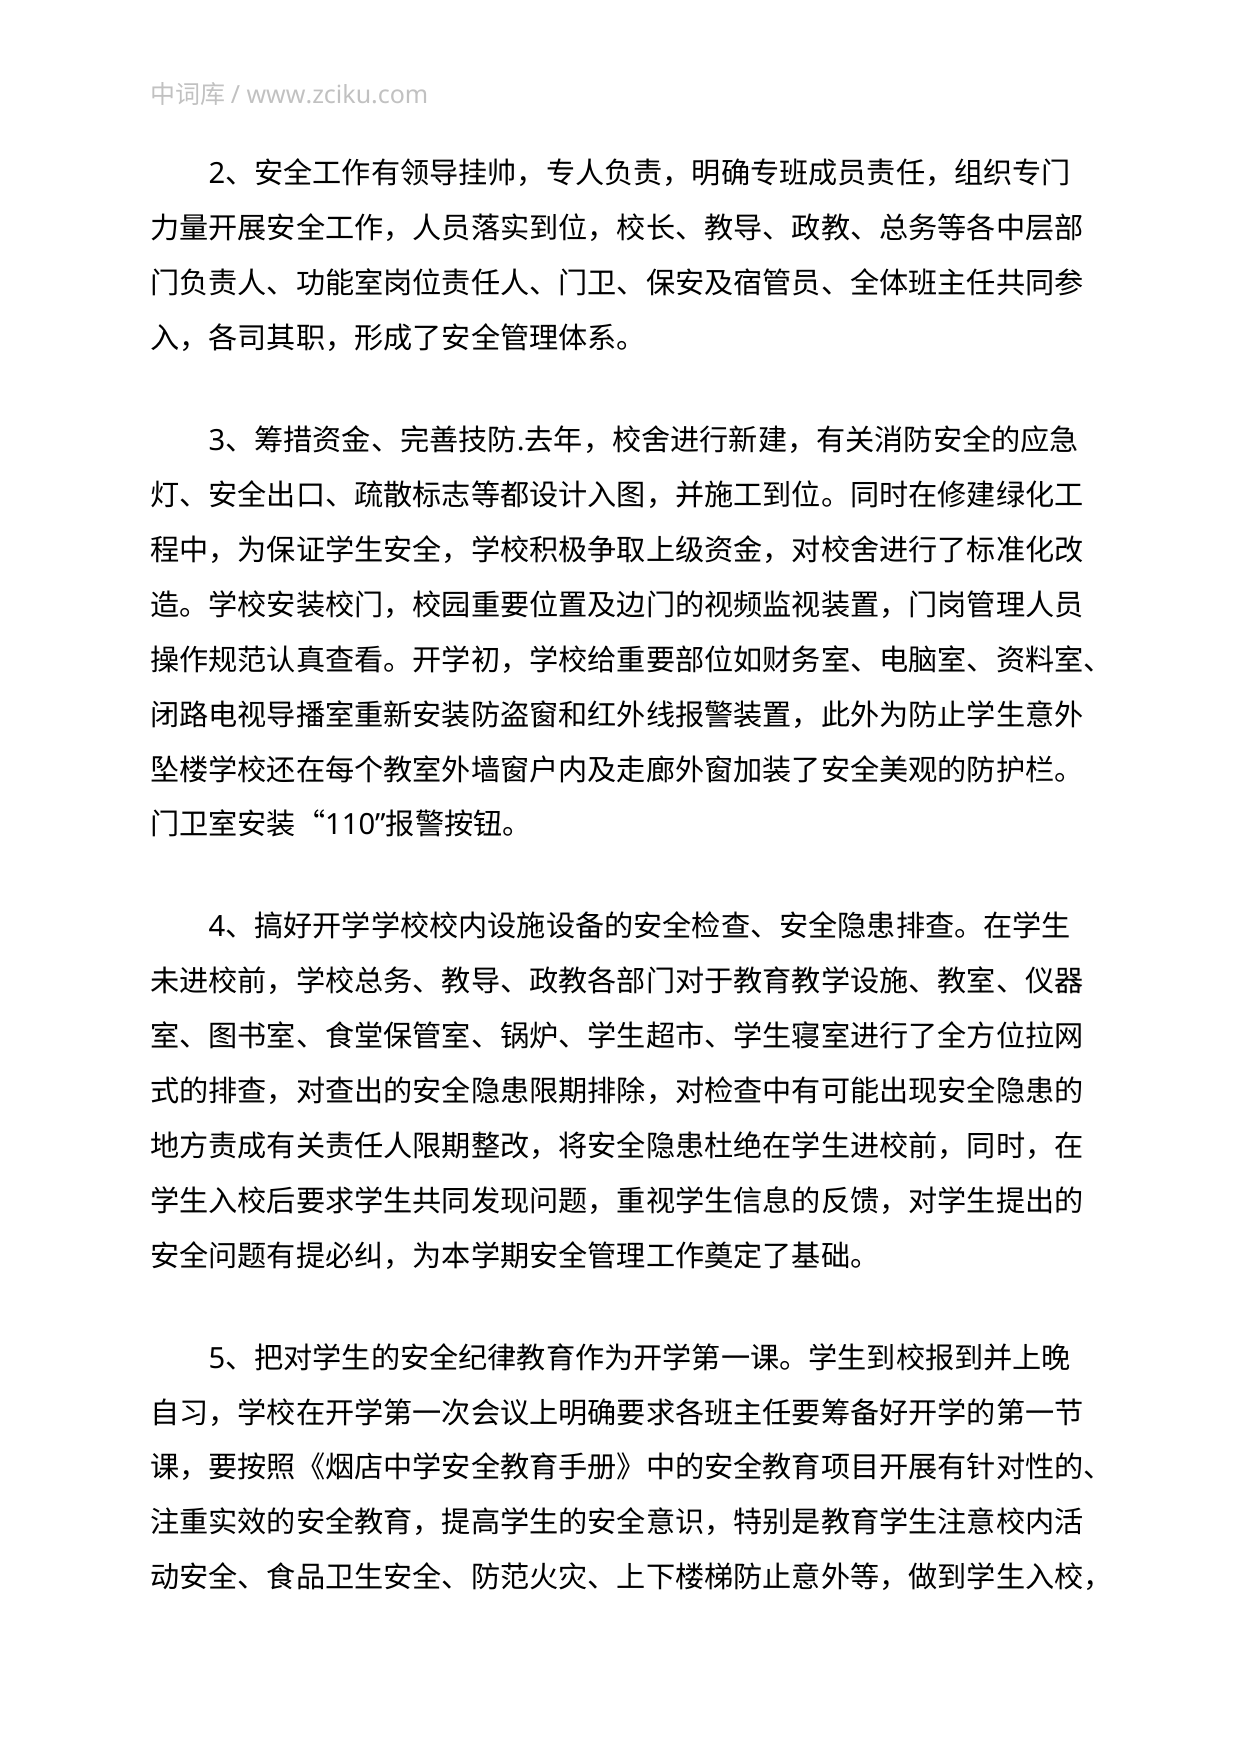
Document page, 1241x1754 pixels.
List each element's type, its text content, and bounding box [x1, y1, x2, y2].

text 3、筹措资金、完善技防.去年，校舍进行新建，有关消防安全的应急灯、安全出口、疏散标志等都设计入图，并施工到位。同时在修建绿化工程中，为保证学生安全，学校积极争取上级资金，对校舍进行了标准化改造。学校安装校门，校园重要位置及边门的视频监视装置，门岗管理人员操作规范认真查看。开学初，学校给重要部位如财务室、电脑室、资料室、闭路电视导播室重新安装防盗窗和红外线报警装置，此外为防止学生意外坠楼学校还在每个教室外墙窗户内及走廊外窗加装了安全美观的防护栏。门卫室安装“110”报警按钮。 [150, 417, 1090, 843]
text 2、安全工作有领导挂帅，专人负责，明确专班成员责任，组织专门力量开展安全工作，人员落实到位，校长、教导、政教、总务等各中层部门负责人、功能室岗位责任人、门卫、保安及宿管员、全体班主任共同参入，各司其职，形成了安全管理体系。 [150, 150, 1090, 357]
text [150, 1334, 1090, 1596]
text 4、搞好开学学校校内设施设备的安全检查、安全隐患排查。在学生未进校前，学校总务、教导、政教各部门对于教育教学设施、教室、仪器室、图书室、食堂保管室、锅炉、学生超市、学生寝室进行了全方位拉网式的排查，对查出的安全隐患限期排除，对检查中有可能出现安全隐患的地方责成有关责任人限期整改，将安全隐患杜绝在学生进校前，同时，在学生入校后要求学生共同发现问题，重视学生信息的反馈，对学生提出的安全问题有提必纠，为本学期安全管理工作奠定了基础。 [150, 903, 1090, 1275]
